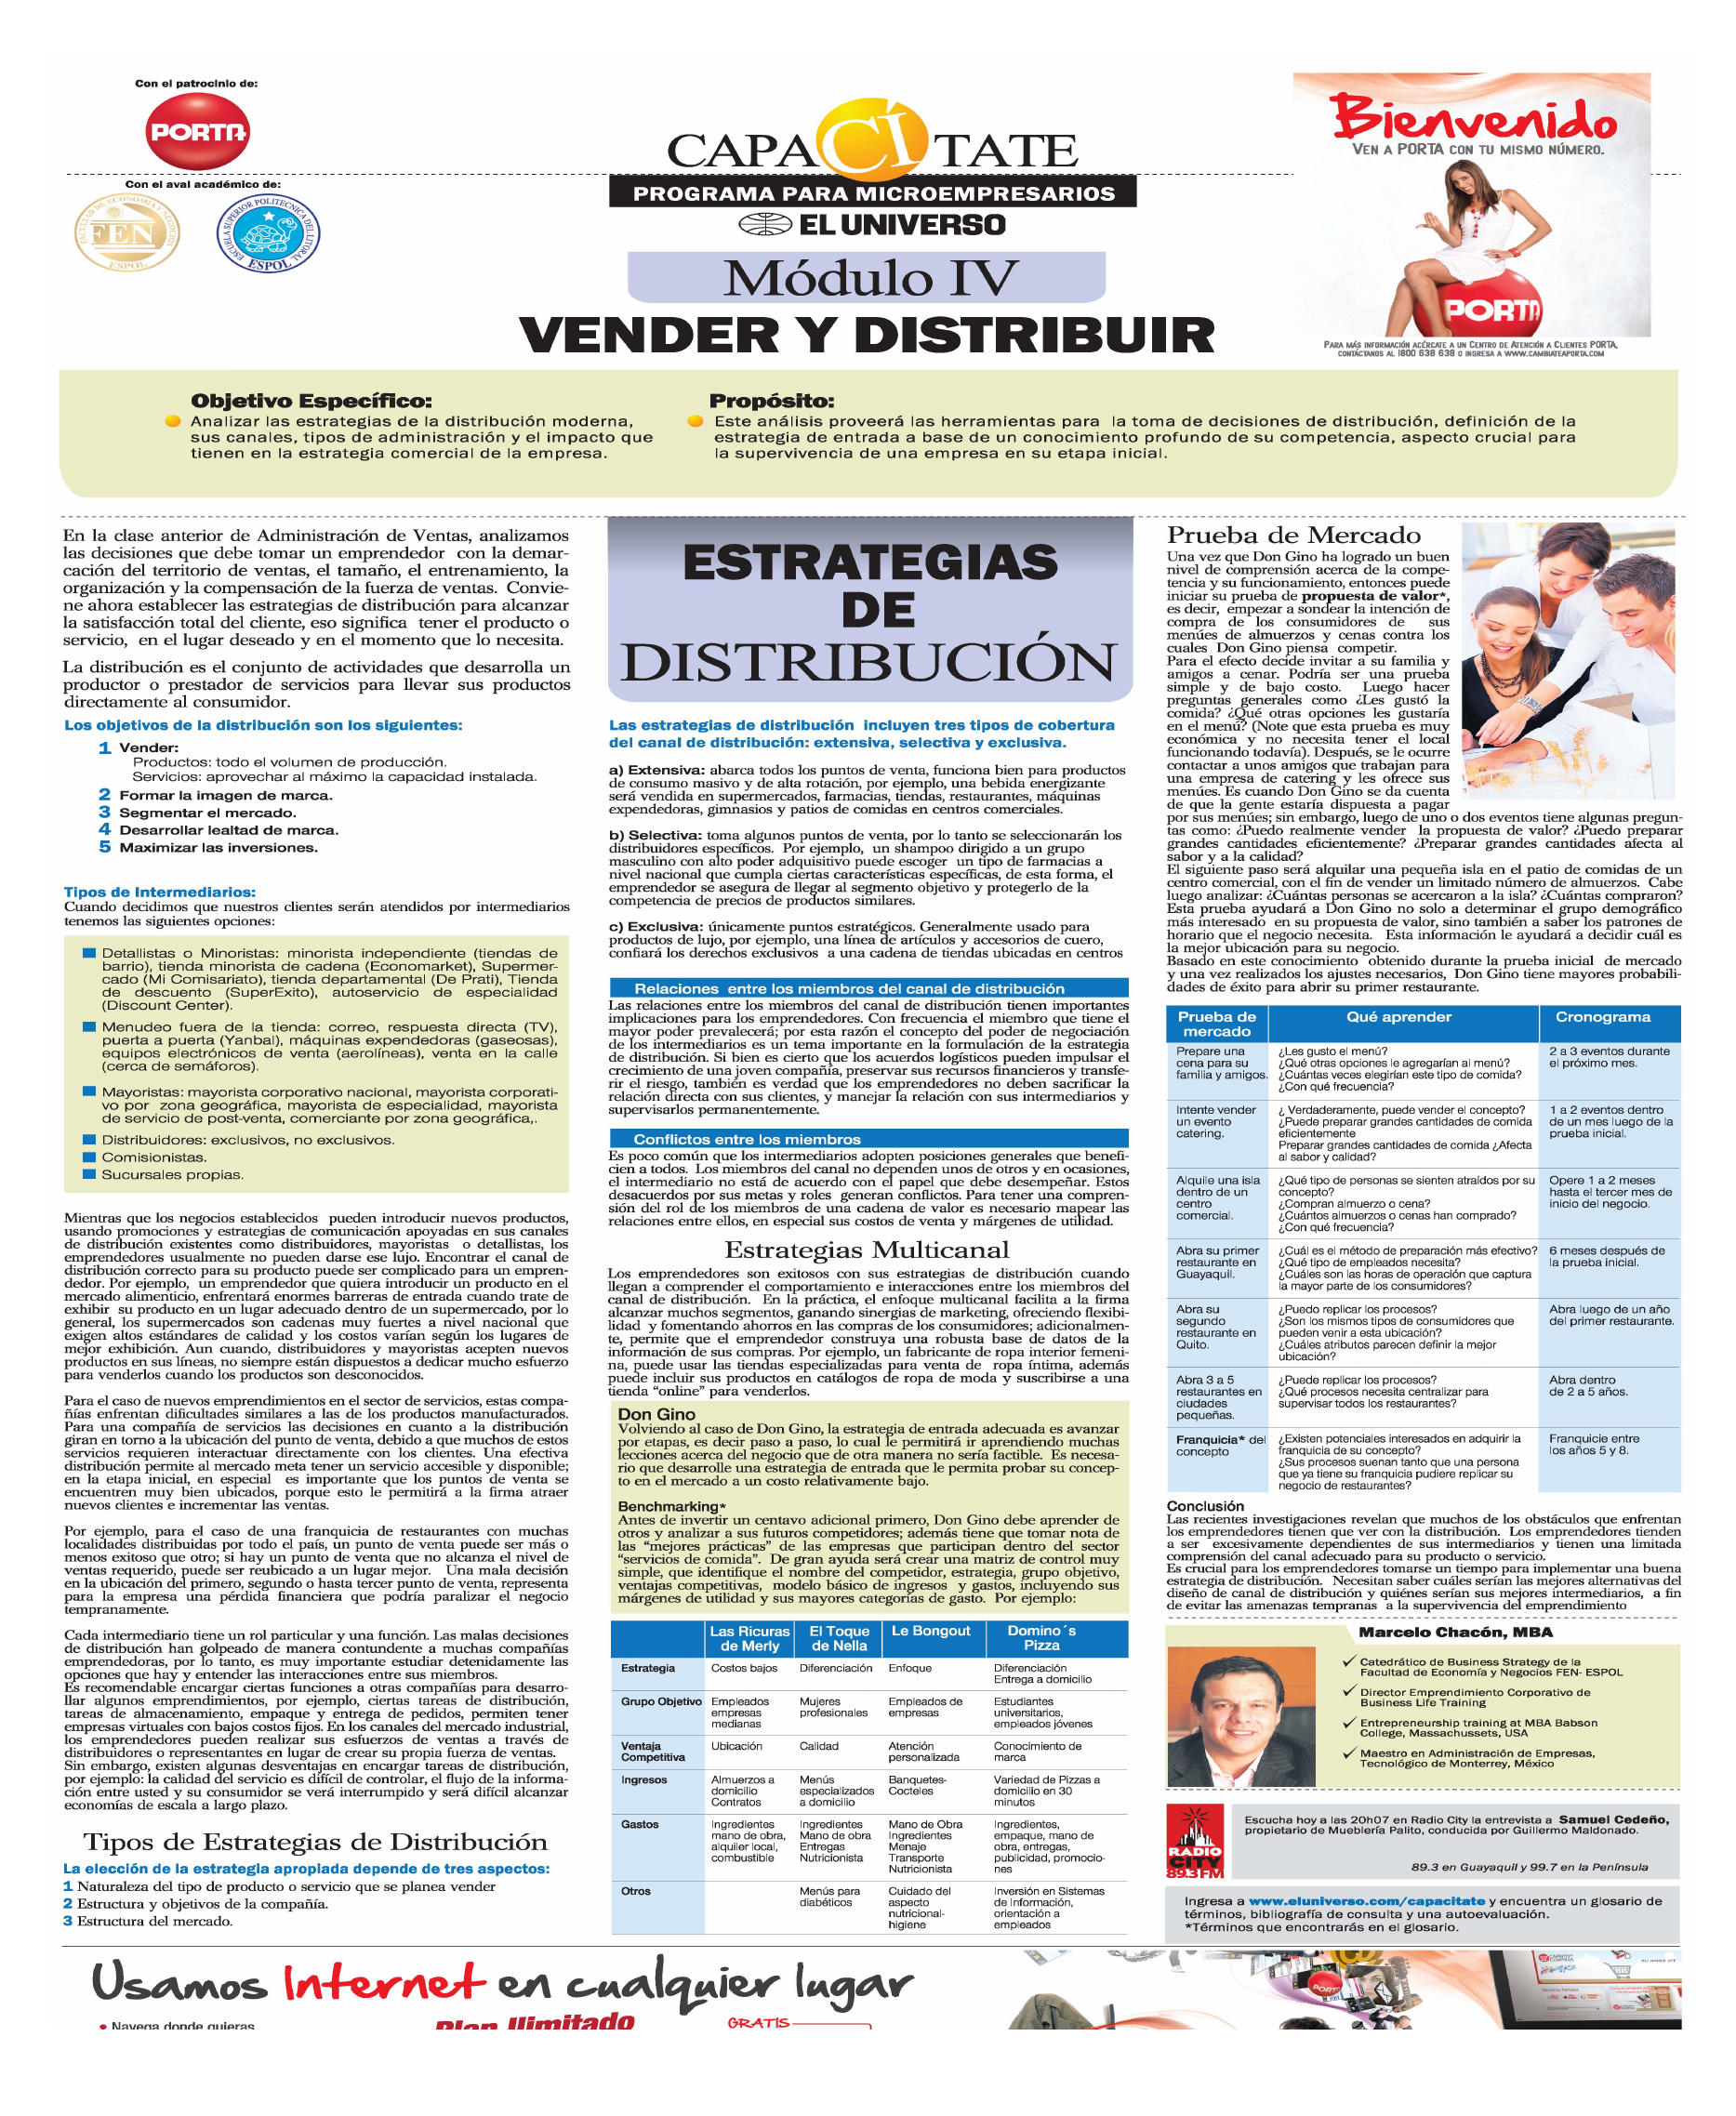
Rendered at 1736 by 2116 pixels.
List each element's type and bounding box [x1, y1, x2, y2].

picture [46, 52, 1694, 2030]
